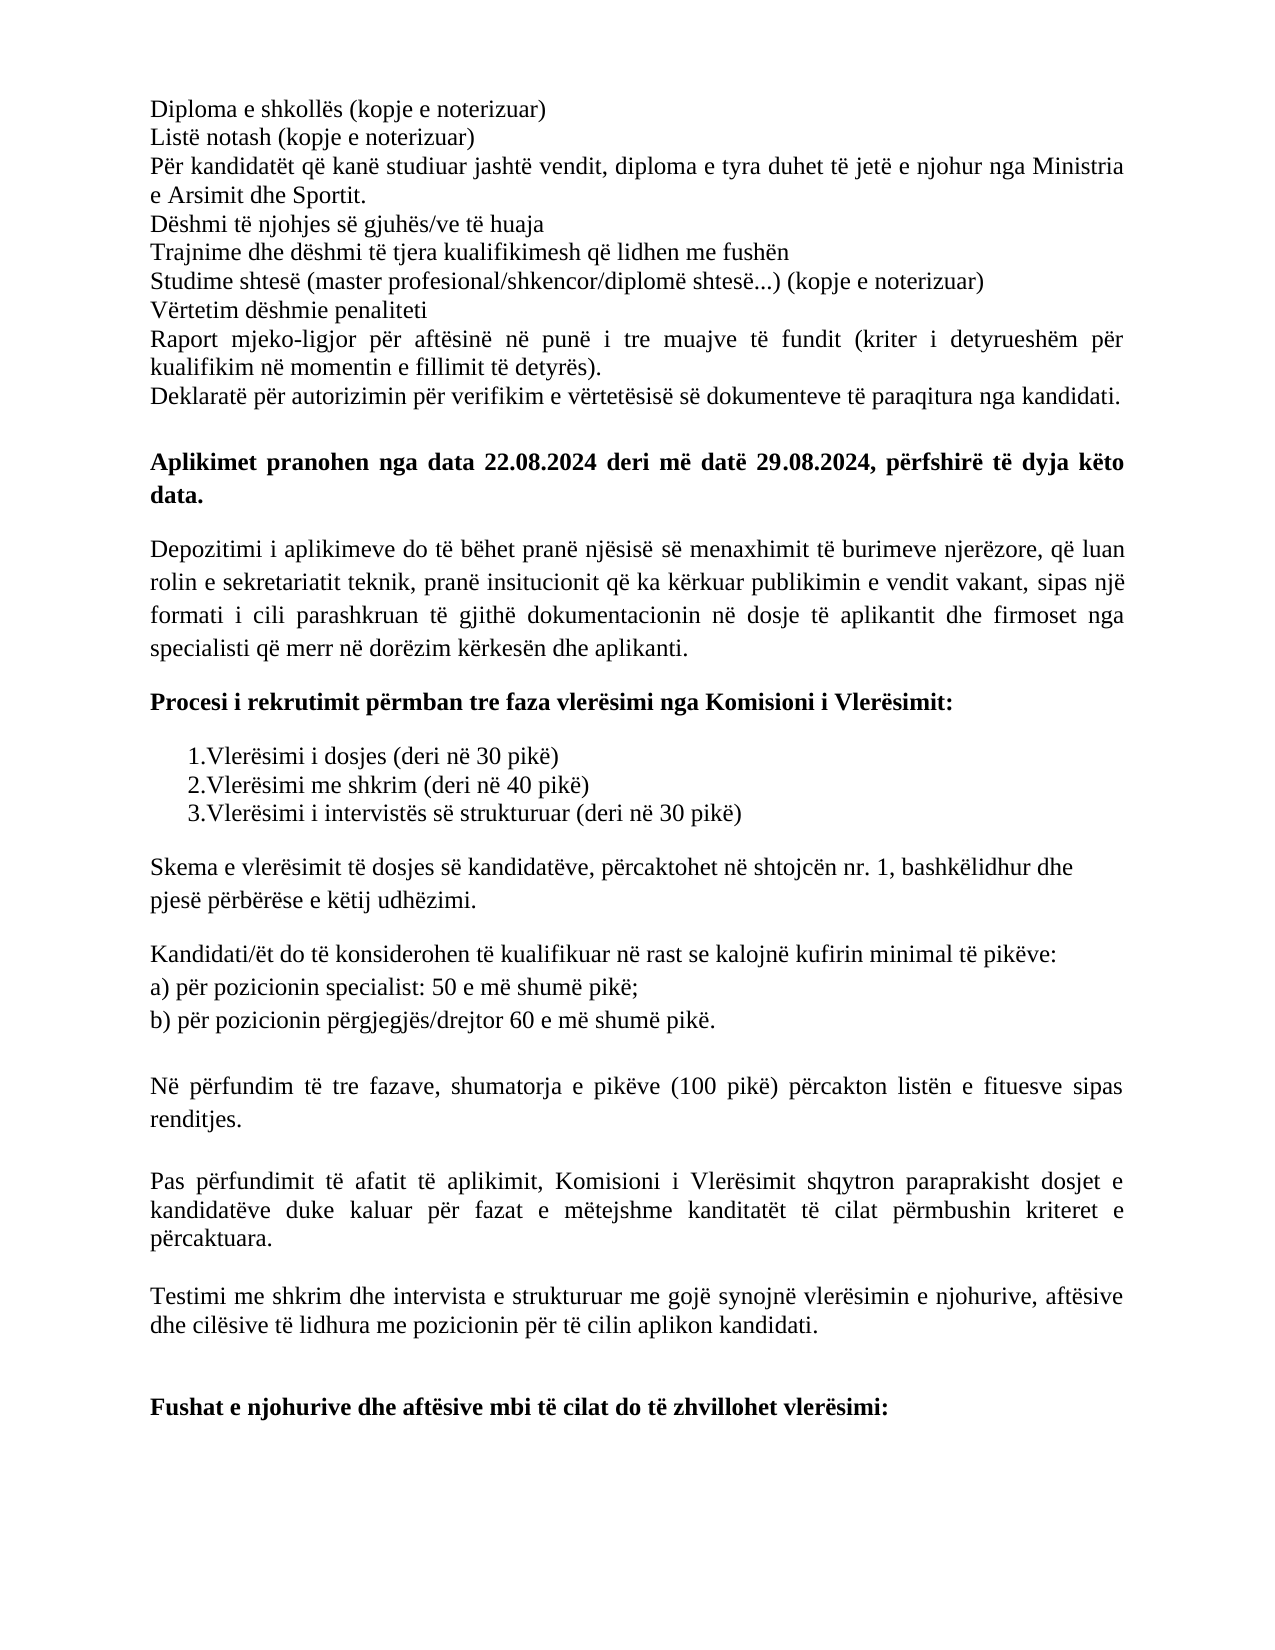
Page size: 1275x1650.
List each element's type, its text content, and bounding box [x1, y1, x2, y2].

text Procesi i rekrutimit përmban tre faza vlerësimi nga Komisioni i Vlerësimit: [150, 687, 1125, 716]
text Depozitimi i aplikimeve do të bëhet pranë njësisë së menaxhimit të burimeve njerëzore, që luan rolin e sekretariatit teknik, pranë insitucionit që ka kërkuar publikimin e vendit vakant, sipas një formati i cili parashkruan të gjithë dokumentacionin në dosje të aplikantit dhe firmoset nga specialisti që merr në dorëzim kërkesën dhe aplikanti. [150, 534, 1125, 662]
text b) për pozicionin përgjegjës/drejtor 60 e më shumë pikë. [150, 1005, 1125, 1034]
text 1.Vlerësimi i dosjes (deri në 30 pikë) [187, 741, 1125, 770]
text Trajnime dhe dëshmi të tjera kualifikimesh që lidhen me fushën [150, 237, 1125, 266]
text Listë notash (kopje e noterizuar) [150, 122, 1125, 151]
text Fushat e njohurive dhe aftësive mbi të cilat do të zhvillohet vlerësimi: [150, 1392, 1125, 1421]
text Testimi me shkrim dhe intervista e strukturuar me gojë synojnë vlerësimin e njohurive, aftësive dhe cilësive të lidhura me pozicionin për të cilin aplikon kandidati. [150, 1281, 1125, 1338]
text Në përfundim të tre fazave, shumatorja e pikëve (100 pikë) përcakton listën e fituesve sipas renditjes. [150, 1071, 1125, 1133]
text Skema e vlerësimit të dosjes së kandidatëve, përcaktohet në shtojcën nr. 1, bashkëlidhur dhe pjesë përbërëse e këtij udhëzimi. [150, 852, 1125, 914]
text a) për pozicionin specialist: 50 e më shumë pikë; [150, 972, 1125, 1001]
text Aplikimet pranohen nga data 22.08.2024 deri më datë 29.08.2024, përfshirë të dyja këto data. [150, 447, 1125, 509]
text Pas përfundimit të afatit të aplikimit, Komisioni i Vlerësimit shqytron paraprakisht dosjet e kandidatëve duke kaluar për fazat e mëtejshme kanditatët të cilat përmbushin kriteret e përcaktuara. [150, 1166, 1125, 1252]
text Vërtetim dëshmie penaliteti [150, 295, 1125, 324]
text Deklaratë për autorizimin për verifikim e vërtetësisë së dokumenteve të paraqitura nga kandidati. [150, 381, 1125, 410]
text Kandidati/ët do të konsiderohen të kualifikuar në rast se kalojnë kufirin minimal të pikëve: [150, 939, 1125, 968]
text 2.Vlerësimi me shkrim (deri në 40 pikë) [187, 770, 1125, 798]
text Raport mjeko-ligjor për aftësinë në punë i tre muajve të fundit (kriter i detyrueshëm për kualifikim në momentin e fillimit të detyrës). [150, 324, 1125, 381]
text Diploma e shkollës (kopje e noterizuar) [150, 94, 1125, 122]
text Studime shtesë (master profesional/shkencor/diplomë shtesë...) (kopje e noterizuar) [150, 266, 1125, 295]
text 3.Vlerësimi i intervistës së strukturuar (deri në 30 pikë) [150, 798, 1125, 827]
text Dëshmi të njohjes së gjuhës/ve të huaja [150, 209, 1125, 237]
text Për kandidatët që kanë studiuar jashtë vendit, diploma e tyra duhet të jetë e njohur nga Ministria e Arsimit dhe Sportit. [150, 151, 1125, 209]
